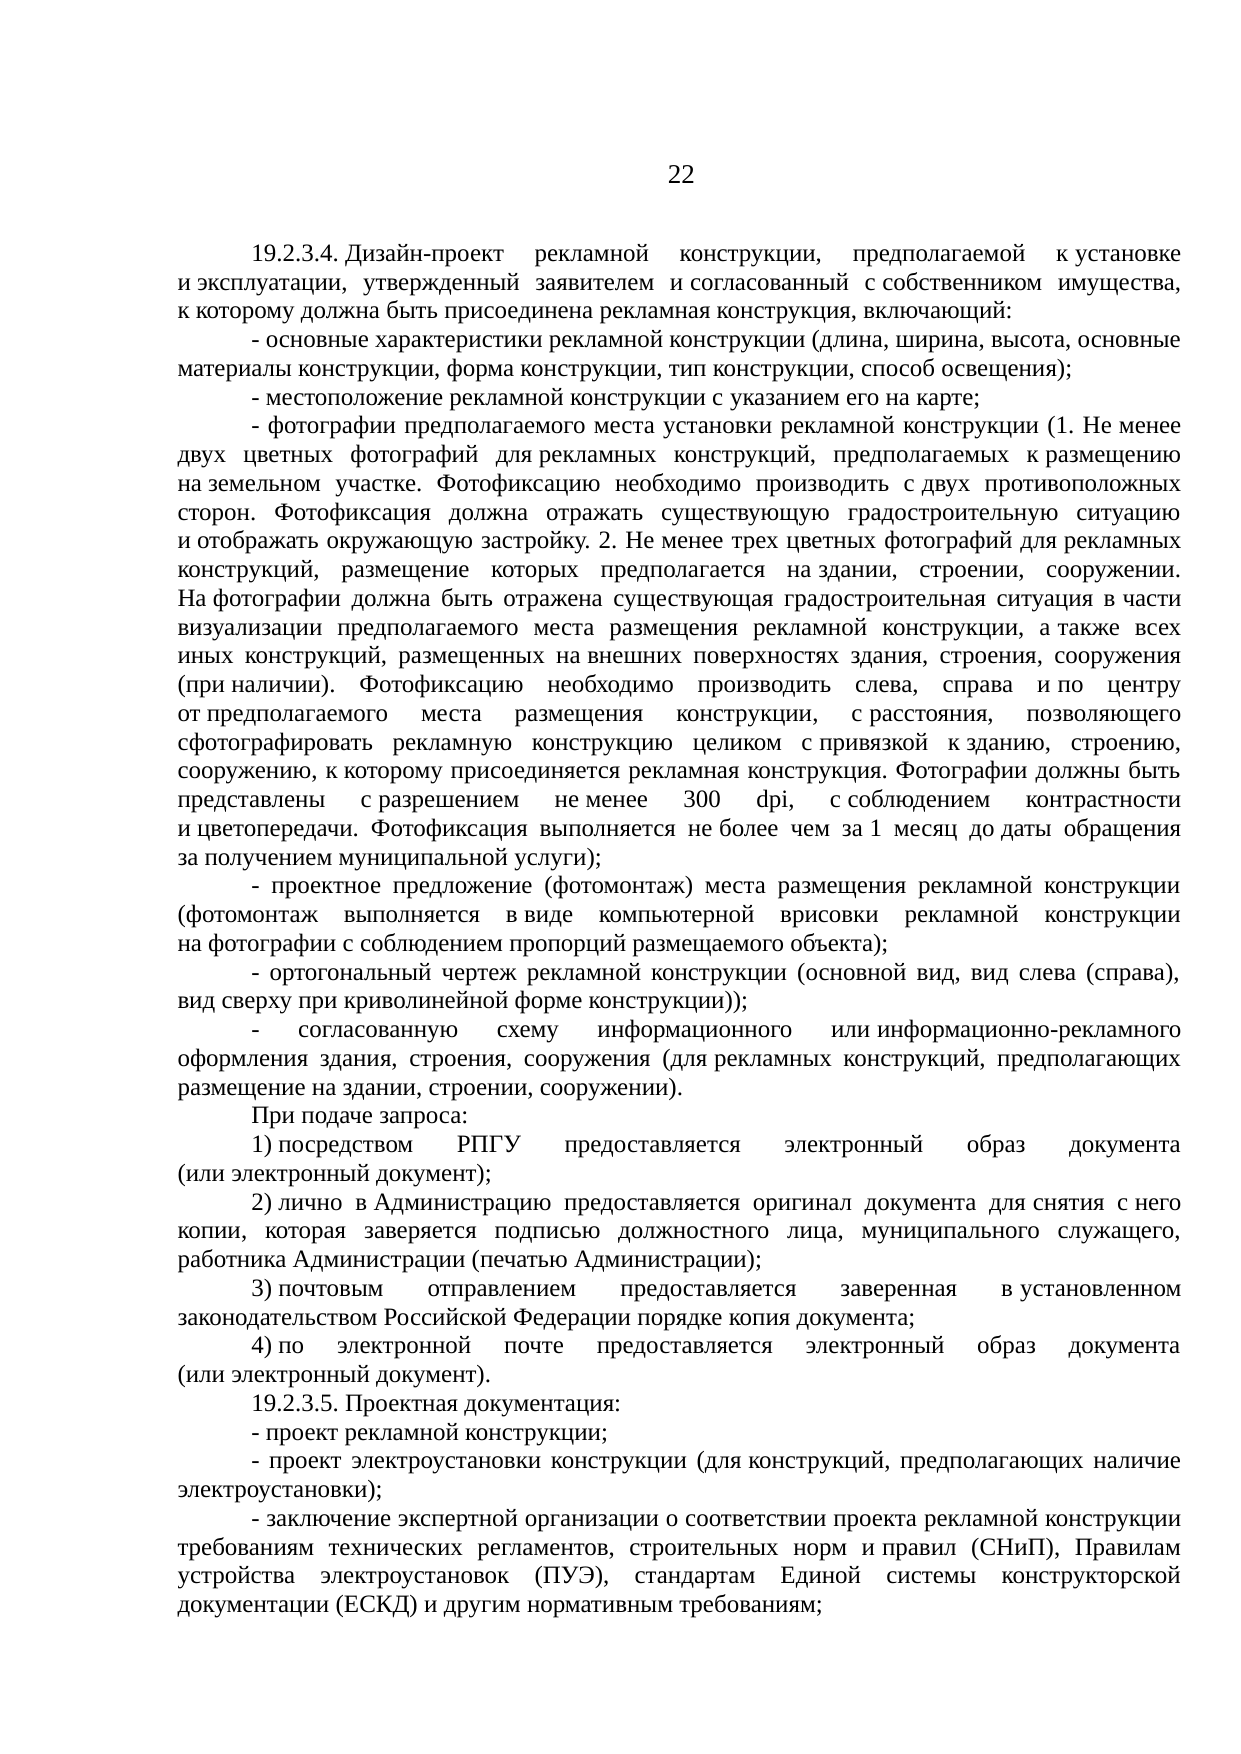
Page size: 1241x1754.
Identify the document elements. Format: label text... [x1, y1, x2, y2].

text - ортогональный чертеж рекламной конструкции (основной вид, вид слева (справа), вид сверху при криволинейной форме конструкции)); [177, 957, 1181, 1014]
text 1) посредством РПГУ предоставляется электронный образ документа (или электронный документ); [177, 1129, 1181, 1187]
text 19.2.3.5. Проектная документация: [177, 1388, 1181, 1417]
text - согласованную схему информационного или информационно⁠-⁠рекламного оформления здания, строения, сооружения (для рекламных конструкций, предполагающих размещение на здании, строении, сооружении). [177, 1014, 1181, 1101]
text 4) по электронной почте предоставляется электронный образ документа (или электронный документ). [177, 1331, 1181, 1388]
text - проект электроустановки конструкции (для конструкций, предполагающих наличие электроустановки); [177, 1446, 1181, 1503]
text - проектное предложение (фотомонтаж) места размещения рекламной конструкции (фотомонтаж выполняется в виде компьютерной врисовки рекламной конструкции на фотографии с соблюдением пропорций размещаемого объекта); [177, 871, 1181, 957]
text - проект рекламной конструкции; [177, 1417, 1181, 1446]
text 3) почтовым отправлением предоставляется заверенная в установленном законодательством Российской Федерации порядке копия документа; [177, 1273, 1181, 1331]
text - фотографии предполагаемого места установки рекламной конструкции (1. Не менее двух цветных фотографий для рекламных конструкций, предполагаемых к размещению на земельном участке. Фотофиксацию необходимо производить с двух противоположных сторон. Фотофиксация должна отражать существующую градостроительную ситуацию и отображать окружающую застройку. 2. Не менее трех цветных фотографий для рекламных конструкций, размещение которых предполагается на здании, строении, сооружении. На фотографии должна быть отражена существующая градостроительная ситуация в части визуализации предполагаемого места размещения рекламной конструкции, а также всех иных конструкций, размещенных на внешних поверхностях здания, строения, сооружения (при наличии). Фотофиксацию необходимо производить слева, справа и по центру от предполагаемого места размещения конструкции, с расстояния, позволяющего сфотографировать рекламную конструкцию целиком с привязкой к зданию, строению, сооружению, к которому присоединяется рекламная конструкция. Фотографии должны быть представлены с разрешением не менее 300 dpi, с соблюдением контрастности и цветопередачи. Фотофиксация выполняется не более чем за 1 месяц до даты обращения за получением муниципальной услуги); [177, 411, 1181, 871]
text - основные характеристики рекламной конструкции (длина, ширина, высота, основные материалы конструкции, форма конструкции, тип конструкции, способ освещения); [177, 324, 1181, 382]
text 19.2.3.4. Дизайн-проект рекламной конструкции, предполагаемой к установке и эксплуатации, утвержденный заявителем и согласованный с собственником имущества, к которому должна быть присоединена рекламная конструкция, включающий: [177, 238, 1181, 324]
text При подаче запроса: [177, 1101, 1181, 1129]
text - местоположение рекламной конструкции с указанием его на карте; [177, 382, 1181, 411]
text - заключение экспертной организации о соответствии проекта рекламной конструкции требованиям технических регламентов, строительных норм и правил (СНиП), Правилам устройства электроустановок (ПУЭ), стандартам Единой системы конструкторской документации (ЕСКД) и другим нормативным требованиям; [177, 1503, 1181, 1618]
